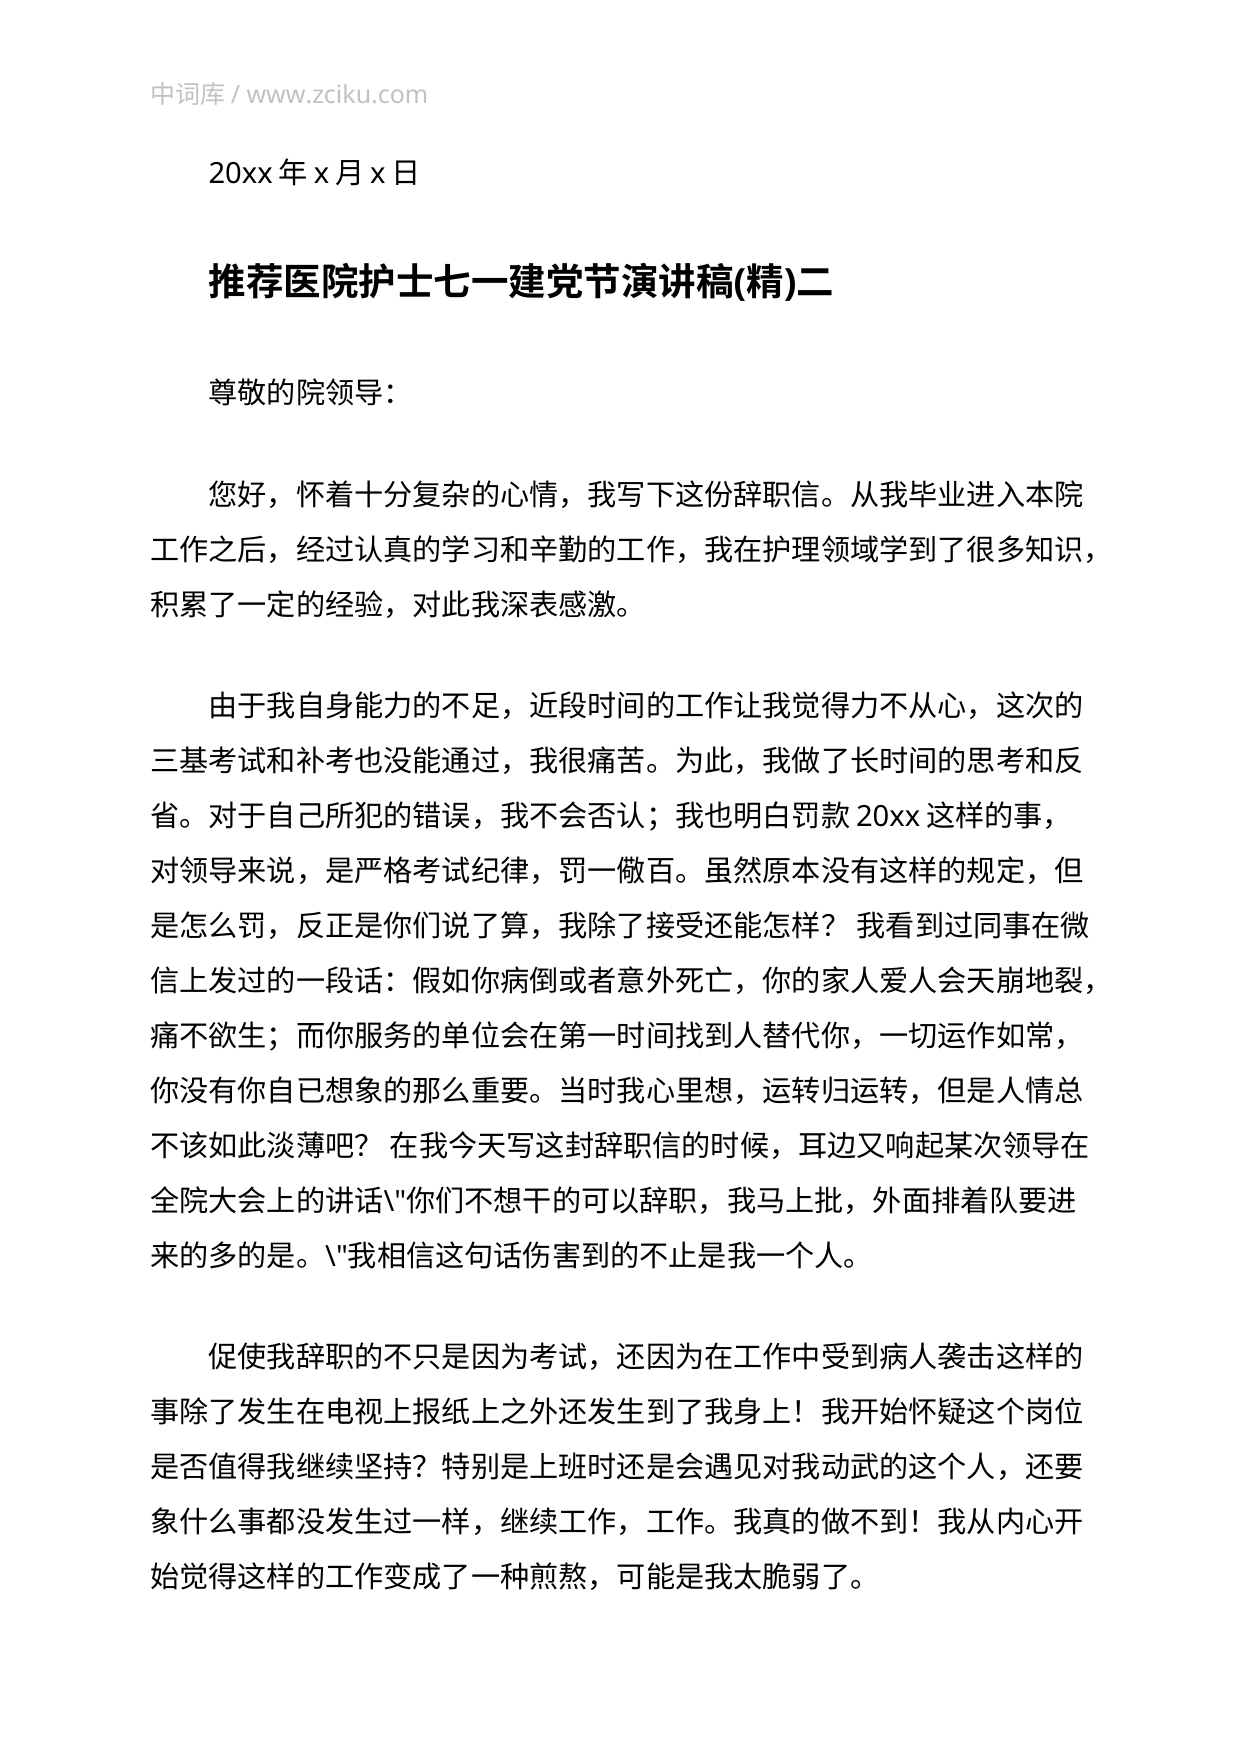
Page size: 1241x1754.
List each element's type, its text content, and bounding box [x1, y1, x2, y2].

text 推荐医院护士七一建党节演讲稿(精)二 [150, 252, 1090, 306]
text 您好，怀着十分复杂的心情，我写下这份辞职信。从我毕业进入本院工作之后，经过认真的学习和辛勤的工作，我在护理领域学到了很多知识，积累了一定的经验，对此我深表感激。 [150, 471, 1090, 623]
text 尊敬的院领导： [150, 369, 1090, 412]
text 20xx年x月x日 [150, 150, 1090, 192]
text 由于我自身能力的不足，近段时间的工作让我觉得力不从心，这次的三基考试和补考也没能通过，我很痛苦。为此，我做了长时间的思考和反省。对于自己所犯的错误，我不会否认；我也明白罚款20xx这样的事，对领导来说，是严格考试纪律，罚一儆百。虽然原本没有这样的规定，但是怎么罚，反正是你们说了算，我除了接受还能怎样？ 我看到过同事在微信上发过的一段话：假如你病倒或者意外死亡，你的家人爱人会天崩地裂，痛不欲生；而你服务的单位会在第一时间找到人替代你，一切运作如常，你没有你自已想象的那么重要。当时我心里想，运转归运转，但是人情总不该如此淡薄吧？ 在我今天写这封辞职信的时候，耳边又响起某次领导在全院大会上的讲话\"你们不想干的可以辞职，我马上批，外面排着队要进来的多的是。\"我相信这句话伤害到的不止是我一个人。 [150, 683, 1090, 1274]
text 促使我辞职的不只是因为考试，还因为在工作中受到病人袭击这样的事除了发生在电视上报纸上之外还发生到了我身上！我开始怀疑这个岗位是否值得我继续坚持？特别是上班时还是会遇见对我动武的这个人，还要象什么事都没发生过一样，继续工作，工作。我真的做不到！我从内心开始觉得这样的工作变成了一种煎熬，可能是我太脆弱了。 [150, 1334, 1090, 1596]
